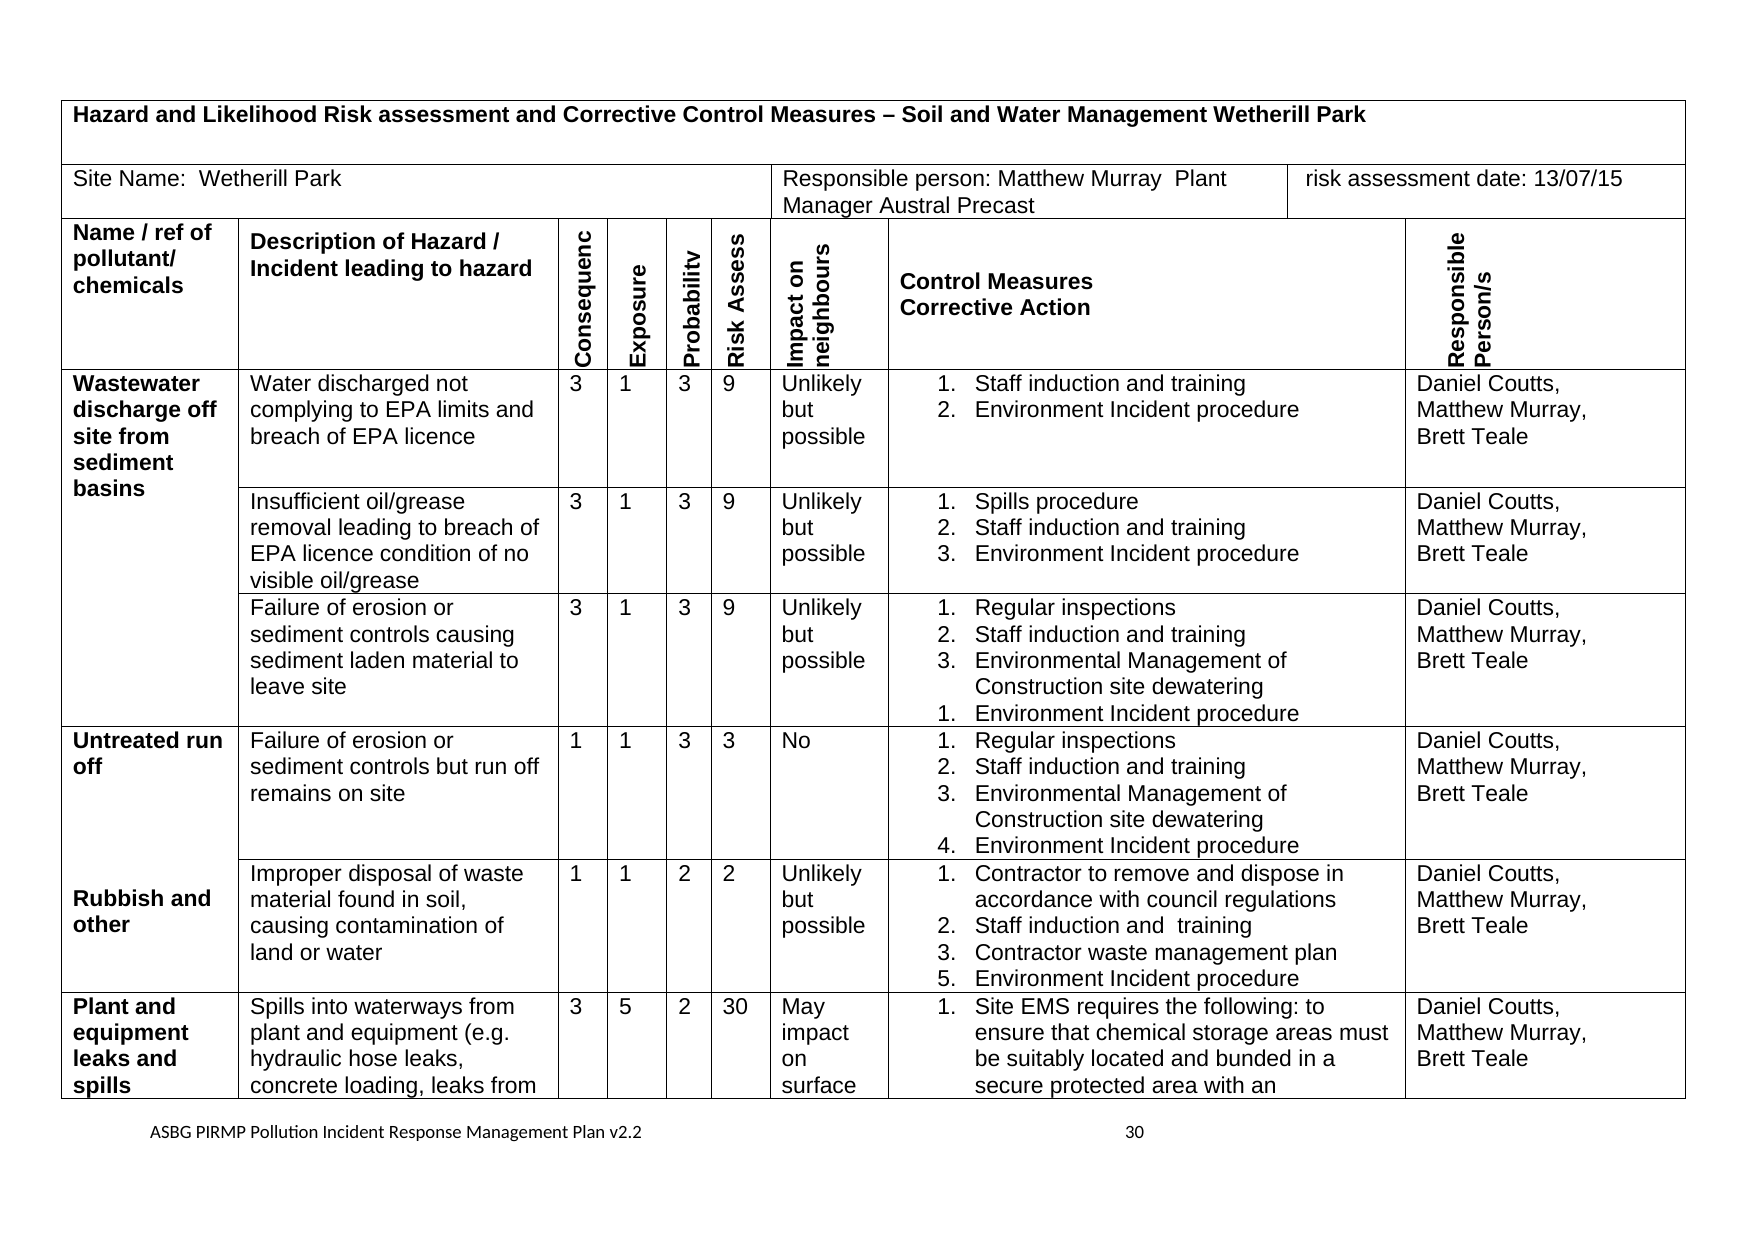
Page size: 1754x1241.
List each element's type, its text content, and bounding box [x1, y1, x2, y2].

table_cell 3 [712, 727, 770, 859]
table_cell 1 [608, 488, 666, 593]
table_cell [771, 993, 888, 1098]
table_cell 3 [667, 727, 711, 859]
table_cell 2 [712, 860, 770, 992]
table_cell Failure of erosion or sediment controls but run off remains on site [239, 727, 558, 859]
table_cell 2 [667, 993, 711, 1098]
table_cell 3 [559, 370, 607, 487]
table_cell 1 [608, 727, 666, 859]
table_cell Spills procedure Staff induction and training Environment Incident procedure [889, 488, 1405, 593]
table_cell Wastewater discharge off site from sediment basins [62, 370, 238, 726]
table_cell Contractor to remove and dispose in accordance with council regulations Staff induction and training Contractor waste management plan Environment Incident procedure [889, 860, 1405, 992]
table_cell 1 [559, 727, 607, 859]
table_cell Failure of erosion or sediment controls causing sediment laden material to leave site [239, 594, 558, 726]
table_header Hazard and Likelihood Risk assessment and Corrective Control Measures – Soil and Water Management Wetherill Park [62, 101, 1685, 164]
table_cell 30 [712, 993, 770, 1098]
table_cell 3 [667, 488, 711, 593]
table_cell Risk Assess [712, 219, 770, 369]
table_cell Insufficient oil/grease removal leading to breach of EPA licence condition of no visible oil/grease [239, 488, 558, 593]
table_cell 3 [559, 594, 607, 726]
table_cell 1 [559, 860, 607, 992]
table_cell 3 [559, 993, 607, 1098]
table_cell Daniel Coutts, Matthew Murray, Brett Teale [1406, 488, 1685, 593]
table_cell Daniel Coutts, Matthew Murray, Brett Teale [1406, 860, 1685, 992]
table_cell Staff induction and training Environment Incident procedure [889, 370, 1405, 487]
table_cell Daniel Coutts, Matthew Murray, Brett Teale [1406, 727, 1685, 859]
table_cell Unlikely but possible [771, 488, 888, 593]
table_cell Improper disposal of waste material found in soil, causing contamination of land or water [239, 860, 558, 992]
table_cell 1 [608, 370, 666, 487]
table_cell Site Name: Wetherill Park [62, 165, 771, 218]
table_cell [62, 993, 238, 1098]
table_cell 1 [608, 594, 666, 726]
table_cell Exposure [608, 219, 666, 369]
table_cell 9 [712, 594, 770, 726]
table_cell 9 [712, 488, 770, 593]
table_cell Untreated run off Rubbish and other [62, 727, 238, 992]
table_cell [239, 993, 558, 1098]
table_cell 3 [559, 488, 607, 593]
table_cell Water discharged not complying to EPA limits and breach of EPA licence [239, 370, 558, 487]
table_cell Consequence [559, 219, 607, 369]
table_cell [1406, 993, 1685, 1098]
table_cell 3 [667, 370, 711, 487]
table_cell Unlikely but possible [771, 370, 888, 487]
table_cell Regular inspections Staff induction and training Environmental Management of Construction site dewatering Environment Incident procedure [889, 594, 1405, 726]
table_cell Unlikely but possible [771, 860, 888, 992]
table_cell Unlikely but possible [771, 594, 888, 726]
table_cell Responsible person: Matthew Murray Plant Manager Austral Precast [772, 165, 1287, 218]
table_cell 1 [608, 860, 666, 992]
table_cell Responsible Person/s [1406, 219, 1685, 369]
table_cell Impact on neighbours [771, 219, 888, 369]
table_cell No [771, 727, 888, 859]
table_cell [889, 993, 1405, 1098]
table_cell Probability [667, 219, 711, 369]
table_cell Daniel Coutts, Matthew Murray, Brett Teale [1406, 594, 1685, 726]
table_cell 2 [667, 860, 711, 992]
table_cell 3 [667, 594, 711, 726]
table_cell Control Measures Corrective Action [889, 219, 1405, 369]
table_cell 5 [608, 993, 666, 1098]
table_cell Daniel Coutts, Matthew Murray, Brett Teale [1406, 370, 1685, 487]
table_cell risk assessment date: 13/07/15 [1288, 165, 1685, 218]
table_cell 9 [712, 370, 770, 487]
table_cell Description of Hazard / Incident leading to hazard [239, 219, 558, 369]
table_cell Name / ref of pollutant/ chemicals [62, 219, 238, 369]
table_cell Regular inspections Staff induction and training Environmental Management of Construction site dewatering Environment Incident procedure [889, 727, 1405, 859]
